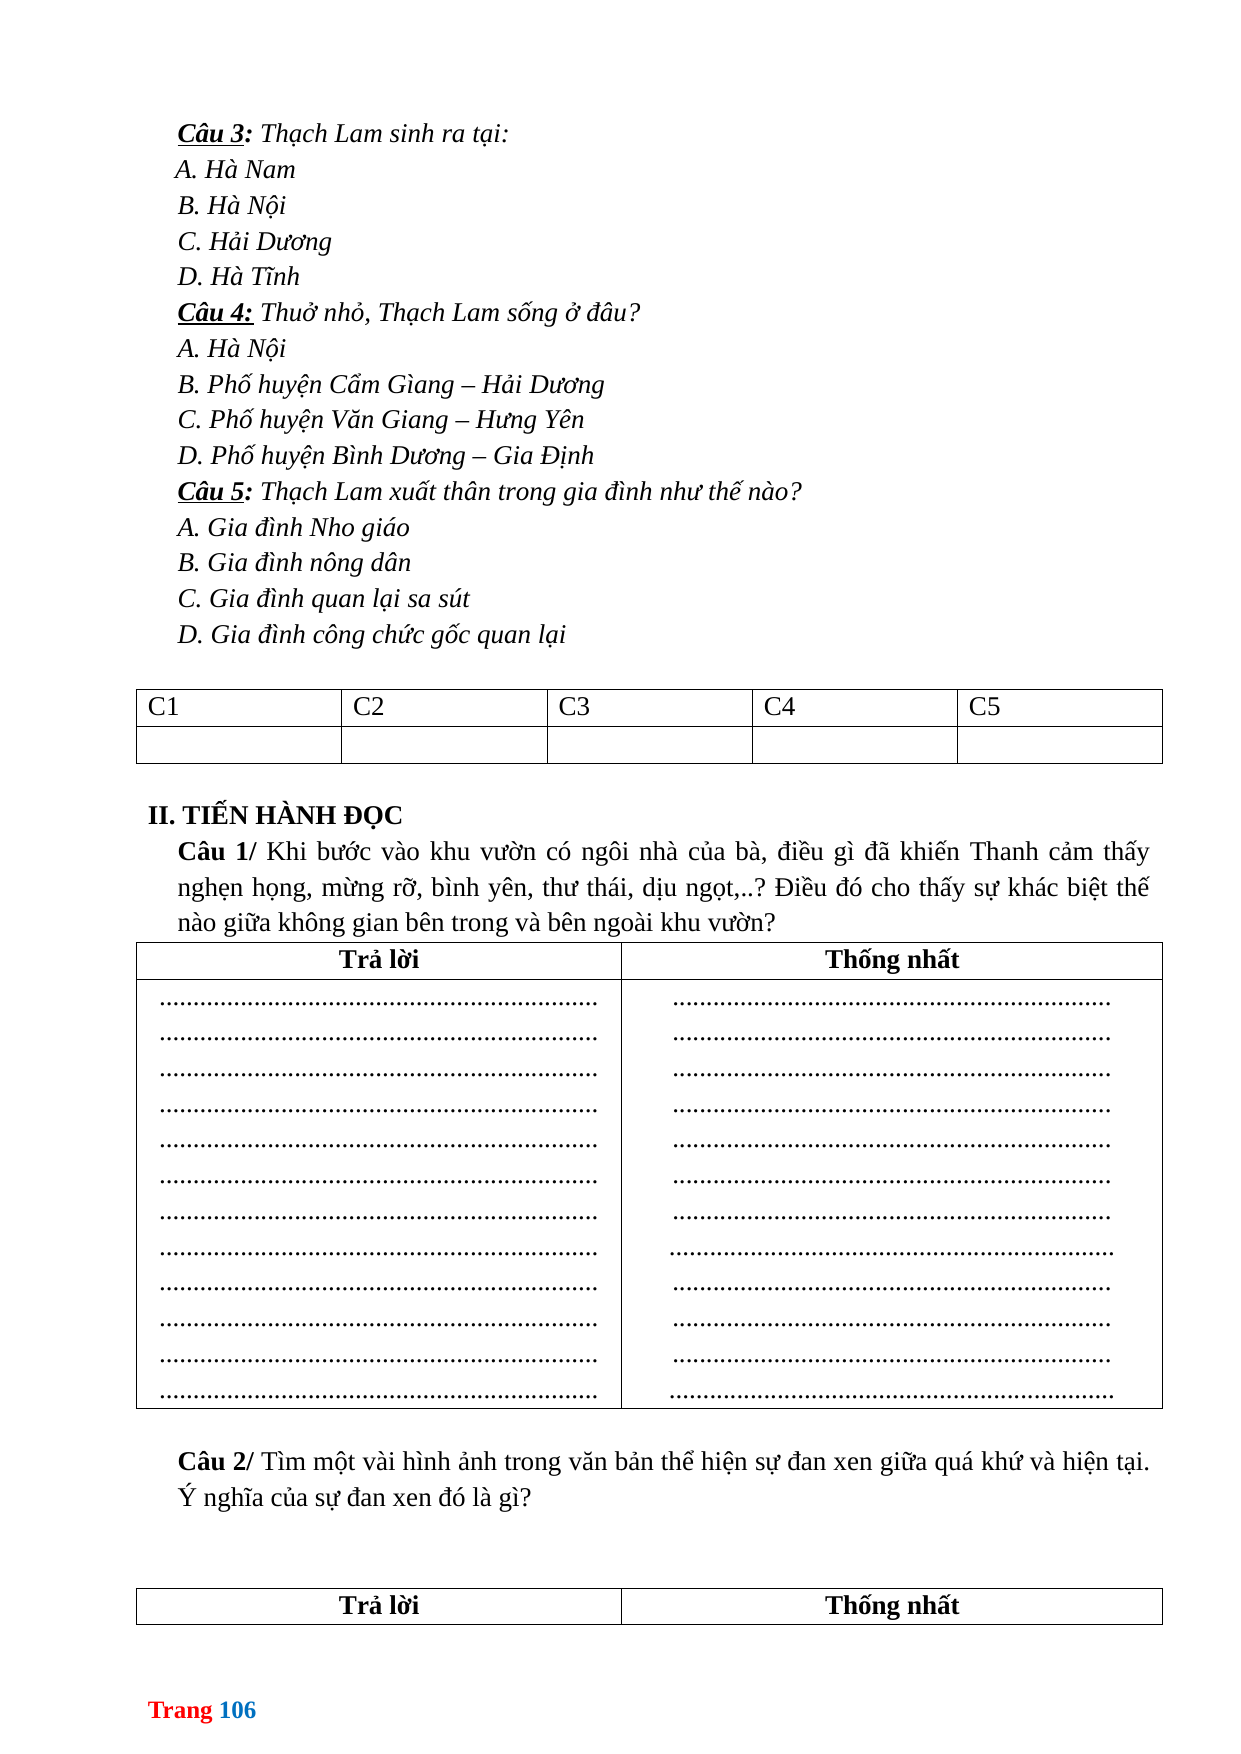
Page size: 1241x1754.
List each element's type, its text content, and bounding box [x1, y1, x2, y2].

text Câu 1/ Khi bước vào khu vườn có ngôi nhà của bà, điều gì đã khiến Thanh cảm thấy nghẹn họng, mừng rỡ, bình yên, thư thái, dịu ngọt,..? Điều đó cho thấy sự khác biệt thế nào giữa không gian bên trong và bên ngoài khu vườn? [177, 835, 1152, 938]
table_cell [137, 727, 341, 762]
table_header C4 [753, 690, 957, 726]
table_header C1 [137, 690, 341, 726]
table_header C5 [958, 690, 1162, 726]
table_cell ................................................................. ................................................................. ................................................................. ................................................................. ................................................................. ................................................................. ................................................................. .................................................................. ................................................................. ................................................................. ................................................................. .................................................................. [622, 980, 1162, 1408]
text D. Hà Tĩnh [148, 261, 1152, 292]
table_cell [548, 727, 752, 762]
text B. Hà Nội [148, 189, 1152, 220]
table_cell [342, 727, 547, 762]
table_header C2 [342, 690, 547, 726]
text C. Phố huyện Văn Giang – Hưng Yên [148, 403, 1152, 434]
text Câu 4: Thuở nhỏ, Thạch Lam sống ở đâu? [148, 296, 1152, 327]
table_header C3 [548, 690, 752, 726]
text C. Hải Dương [148, 225, 1152, 256]
text B. Phố huyện Cẩm Gìang – Hải Dương [148, 368, 1152, 399]
table_header Thống nhất [622, 1589, 1162, 1624]
table_header Trả lời [137, 943, 621, 979]
table_cell [753, 727, 957, 762]
table_cell ................................................................. ................................................................. ................................................................. ................................................................. ................................................................. ................................................................. ................................................................. ................................................................. ................................................................. ................................................................. ................................................................. ................................................................. [137, 980, 621, 1408]
text C. Gia đình quan lại sa sút [148, 582, 1152, 613]
text D. Gia đình công chức gốc quan lại [148, 618, 1152, 649]
table_header Thống nhất [622, 943, 1162, 979]
text II. TIẾN HÀNH ĐỌC [148, 799, 1152, 830]
text A. Hà Nam [148, 153, 1152, 184]
text A. Gia đình Nho giáo [148, 511, 1152, 542]
table_header Trả lời [137, 1589, 621, 1624]
text Câu 2/ Tìm một vài hình ảnh trong văn bản thể hiện sự đan xen giữa quá khứ và hiện tại. Ý nghĩa của sự đan xen đó là gì? [177, 1445, 1152, 1512]
text A. Hà Nội [148, 332, 1152, 363]
text Câu 5: Thạch Lam xuất thân trong gia đình như thế nào? [148, 475, 1152, 506]
table_cell [958, 727, 1162, 762]
text D. Phố huyện Bình Dương – Gia Định [148, 439, 1152, 470]
text B. Gia đình nông dân [148, 546, 1152, 577]
text Câu 3: Thạch Lam sinh ra tại: [148, 118, 1152, 149]
